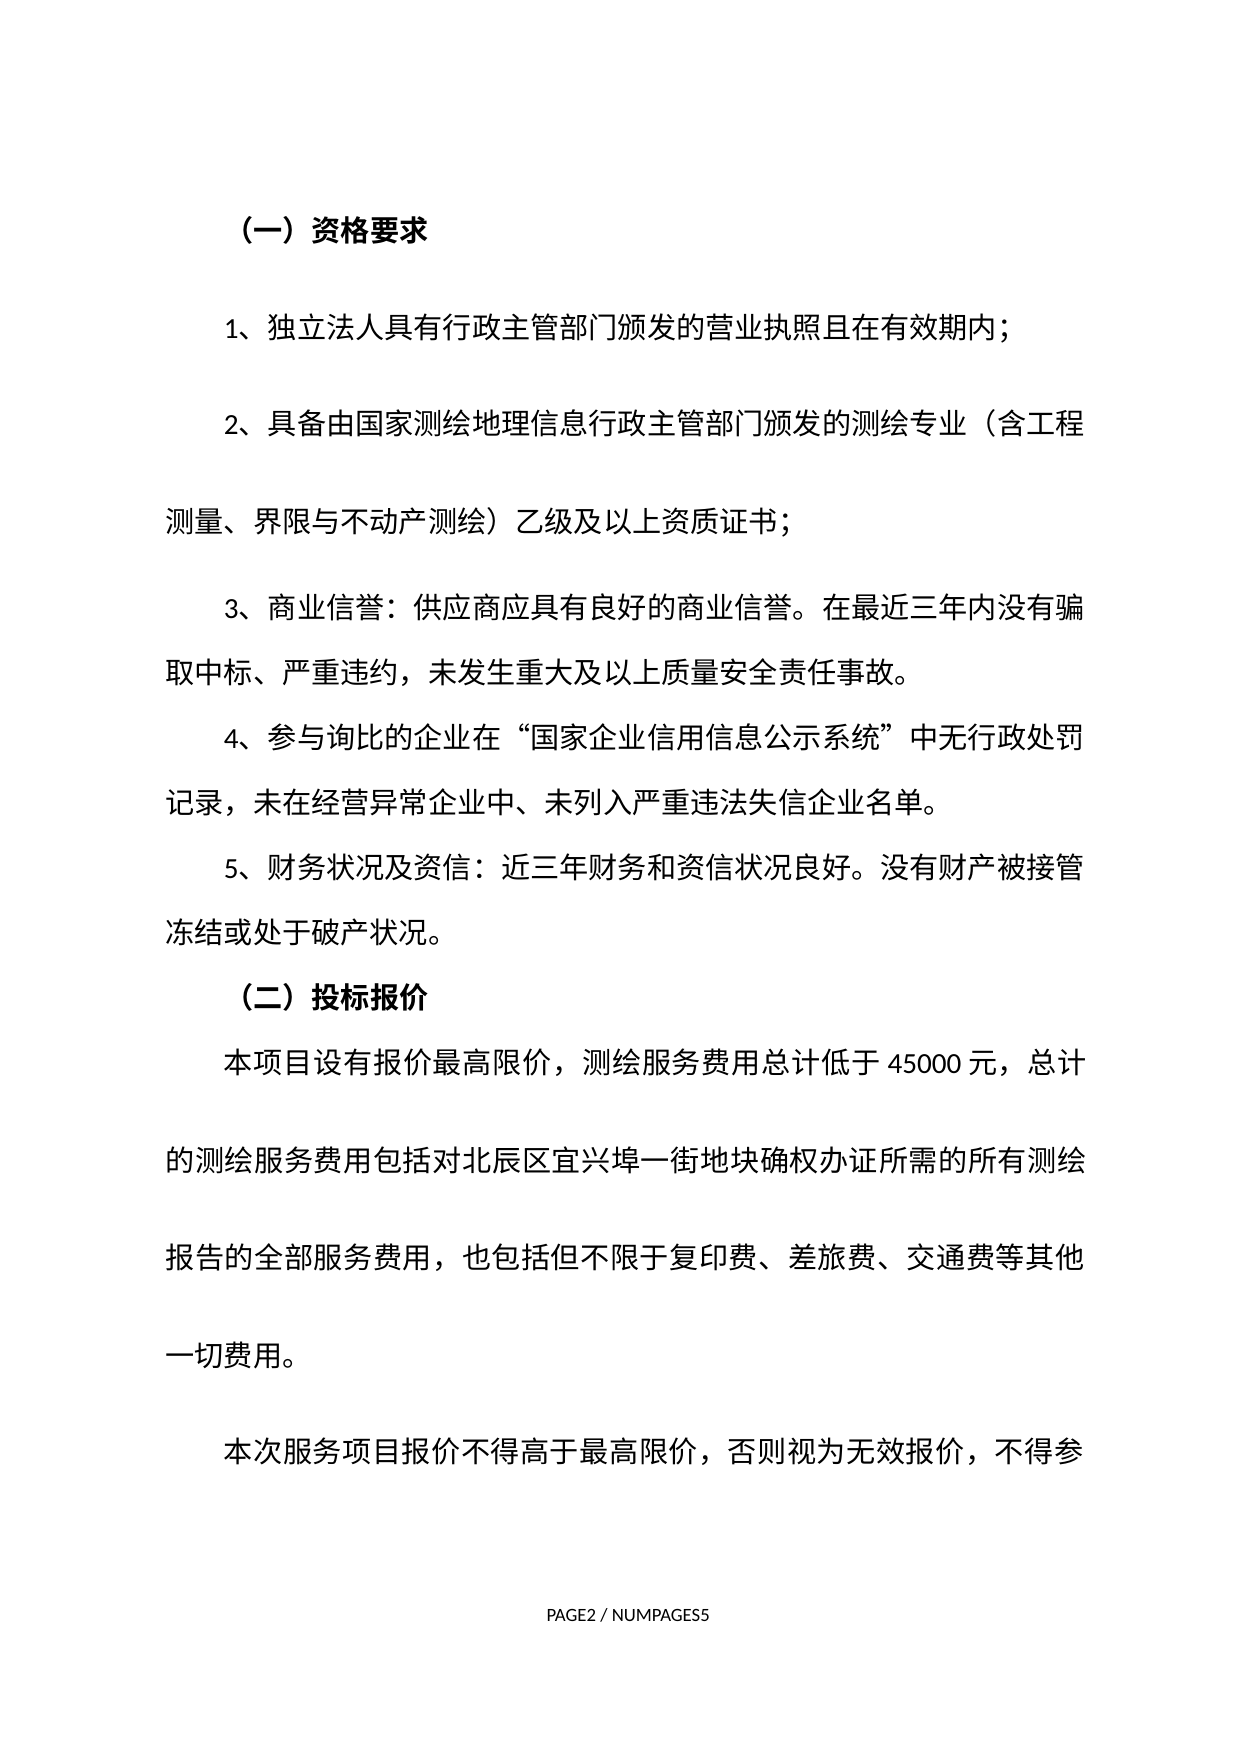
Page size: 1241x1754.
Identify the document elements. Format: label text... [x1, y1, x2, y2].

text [165, 1417, 1087, 1482]
text 3、商业信誉：供应商应具有良好的商业信誉。在最近三年内没有骗取中标、严重违约，未发生重大及以上质量安全责任事故。 [165, 573, 1087, 703]
text （一）资格要求 [165, 196, 1087, 261]
text 5、财务状况及资信：近三年财务和资信状况良好。没有财产被接管冻结或处于破产状况。 [165, 833, 1087, 963]
text 本项目设有报价最高限价，测绘服务费用总计低于45000元，总计的测绘服务费用包括对北辰区宜兴埠一街地块确权办证所需的所有测绘报告的全部服务费用，也包括但不限于复印费、差旅费、交通费等其他一切费用。 [165, 1028, 1087, 1386]
text 1、独立法人具有行政主管部门颁发的营业执照且在有效期内； [165, 293, 1087, 358]
text 2、具备由国家测绘地理信息行政主管部门颁发的测绘专业（含工程测量、界限与不动产测绘）乙级及以上资质证书； [165, 389, 1087, 552]
text （二）投标报价 [165, 963, 1087, 1028]
text 4、参与询比的企业在“国家企业信用信息公示系统”中无行政处罚记录，未在经营异常企业中、未列入严重违法失信企业名单。 [165, 703, 1087, 833]
